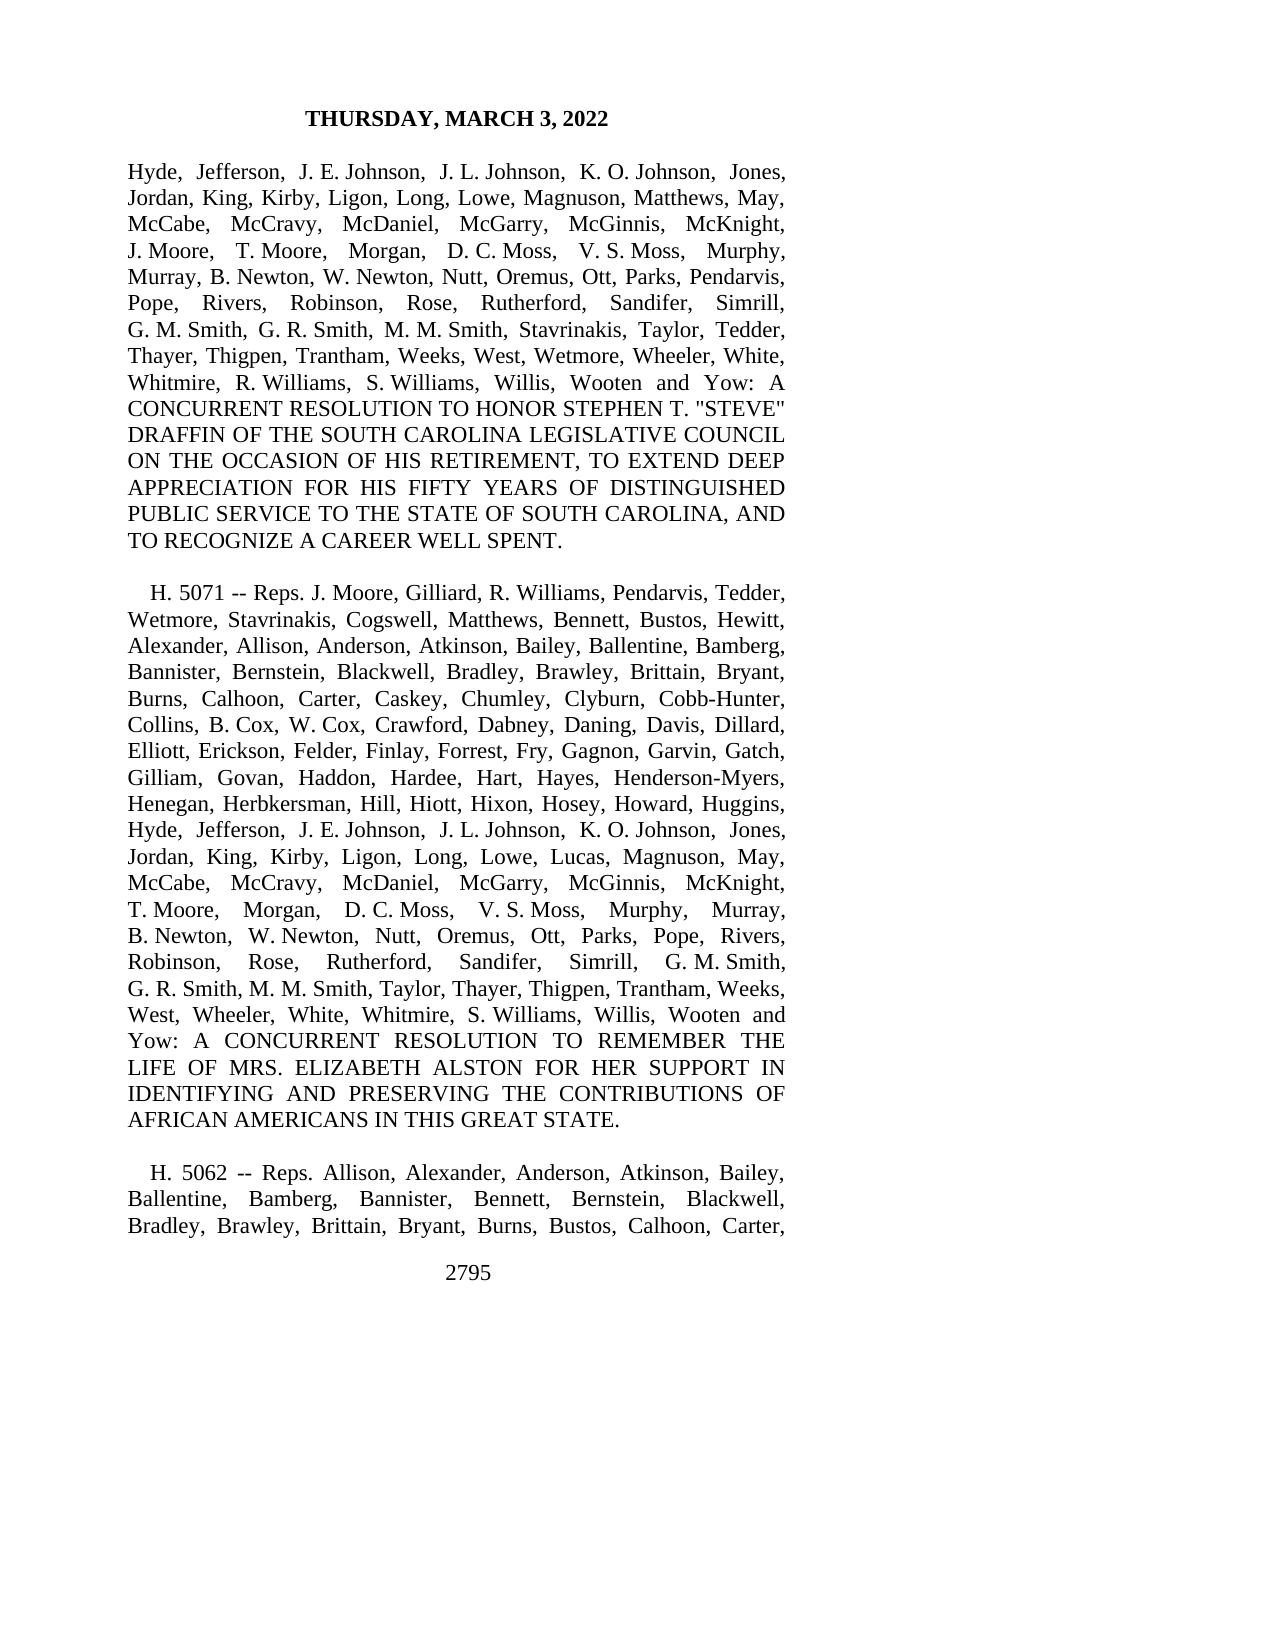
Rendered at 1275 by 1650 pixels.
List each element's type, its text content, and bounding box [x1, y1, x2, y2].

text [127, 1159, 786, 1238]
text H. 5071 -- Reps. J. Moore, Gilliard, R. Williams, Pendarvis, Tedder, Wetmore, Stavrinakis, Cogswell, Matthews, Bennett, Bustos, Hewitt, Alexander, Allison, Anderson, Atkinson, Bailey, Ballentine, Bamberg, Bannister, Bernstein, Blackwell, Bradley, Brawley, Brittain, Bryant, Burns, Calhoon, Carter, Caskey, Chumley, Clyburn, Cobb-Hunter, Collins, B. Cox, W. Cox, Crawford, Dabney, Daning, Davis, Dillard, Elliott, Erickson, Felder, Finlay, Forrest, Fry, Gagnon, Garvin, Gatch, Gilliam, Govan, Haddon, Hardee, Hart, Hayes, Henderson-Myers, Henegan, Herbkersman, Hill, Hiott, Hixon, Hosey, Howard, Huggins, Hyde, Jefferson, J. E. Johnson, J. L. Johnson, K. O. Johnson, Jones, Jordan, King, Kirby, Ligon, Long, Lowe, Lucas, Magnuson, May, McCabe, McCravy, McDaniel, McGarry, McGinnis, McKnight, T. Moore, Morgan, D. C. Moss, V. S. Moss, Murphy, Murray, B. Newton, W. Newton, Nutt, Oremus, Ott, Parks, Pope, Rivers, Robinson, Rose, Rutherford, Sandifer, Simrill, G. M. Smith, G. R. Smith, M. M. Smith, Taylor, Thayer, Thigpen, Trantham, Weeks, West, Wheeler, White, Whitmire, S. Williams, Willis, Wooten and Yow: A CONCURRENT RESOLUTION TO REMEMBER THE LIFE OF MRS. ELIZABETH ALSTON FOR HER SUPPORT IN IDENTIFYING AND PRESERVING THE CONTRIBUTIONS OF AFRICAN AMERICANS IN THIS GREAT STATE. [127, 579, 786, 1133]
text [127, 158, 786, 553]
